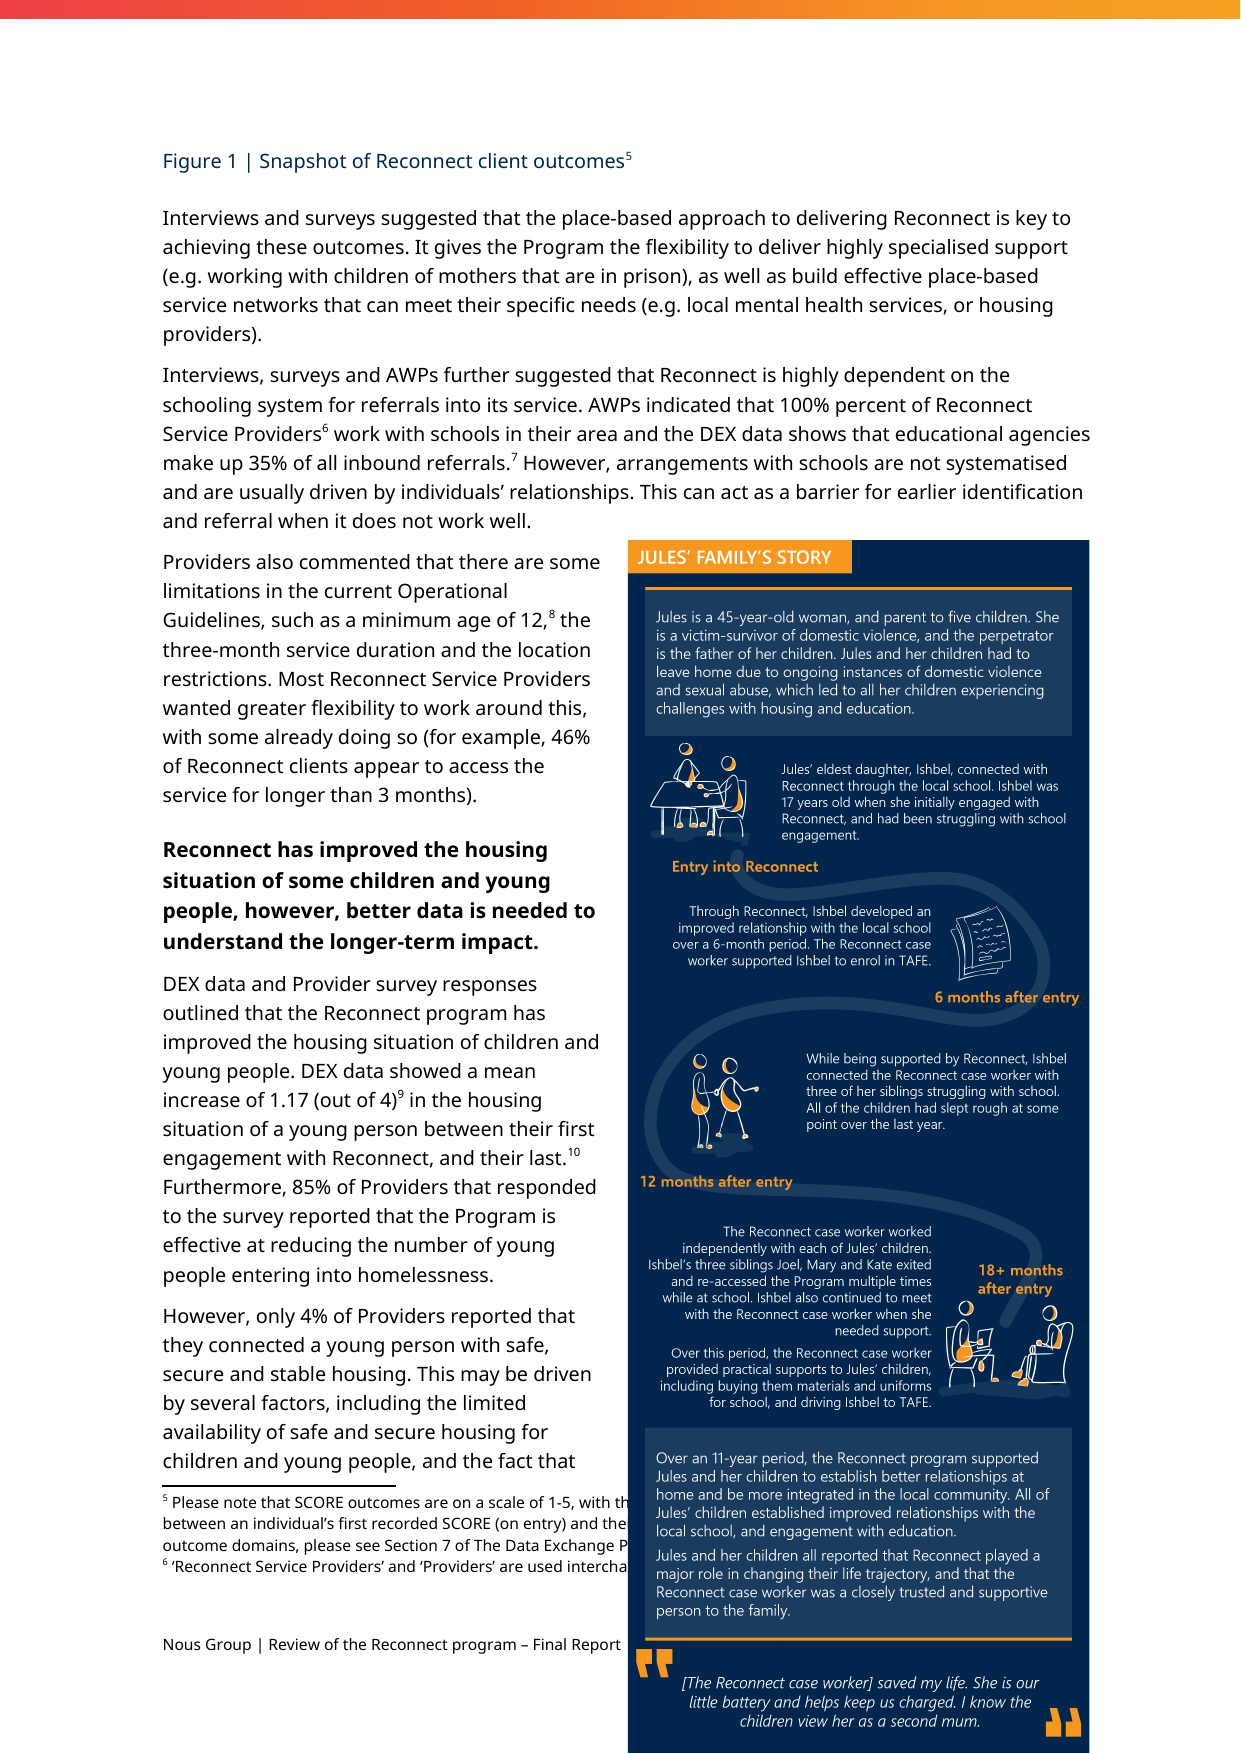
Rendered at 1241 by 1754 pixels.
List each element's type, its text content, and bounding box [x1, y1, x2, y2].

text DEX data and Provider survey responses outlined that the Reconnect program has improved the housing situation of children and young people. DEX data showed a mean increase of 1.17 (out of 4) in the housing situation of a young person between their first engagement with Reconnect, and their last. Furthermore, 85% of Providers that responded to the survey reported that the Program is effective at reducing the number of young people entering into homelessness. [162, 970, 626, 1288]
text Providers also commented that there are some limitations in the current Operational Guidelines, such as a minimum age of 12, the three-month service duration and the location restrictions. Most Reconnect Service Providers wanted greater flexibility to work around this, with some already doing so (for example, 46% of Reconnect clients appear to access the service for longer than 3 months). [162, 549, 626, 808]
picture [626, 540, 1089, 1750]
text Interviews, surveys and AWPs further suggested that Reconnect is highly dependent on the schooling system for referrals into its service. AWPs indicated that 100% percent of Reconnect Service Providers work with schools in their area and the DEX data shows that educational agencies make up 35% of all inbound referrals. However, arrangements with schools are not systematised and are usually driven by individuals’ relationships. This can act as a barrier for earlier identification and referral when it does not work well. [162, 362, 1092, 534]
subtitle Reconnect has improved the housing situation of some children and young people, however, better data is needed to understand the longer-term impact. [162, 835, 626, 956]
picture [0, 0, 1241, 19]
text Interviews and surveys suggested that the place-based approach to delivering Reconnect is key to achieving these outcomes. It gives the Program the flexibility to deliver highly specialised support (e.g. working with children of mothers that are in prison), as well as build effective place-based service networks that can meet their specific needs (e.g. local mental health services, or housing providers). [162, 204, 1092, 347]
text Figure 1 | Snapshot of Reconnect client outcomes [162, 148, 1092, 175]
